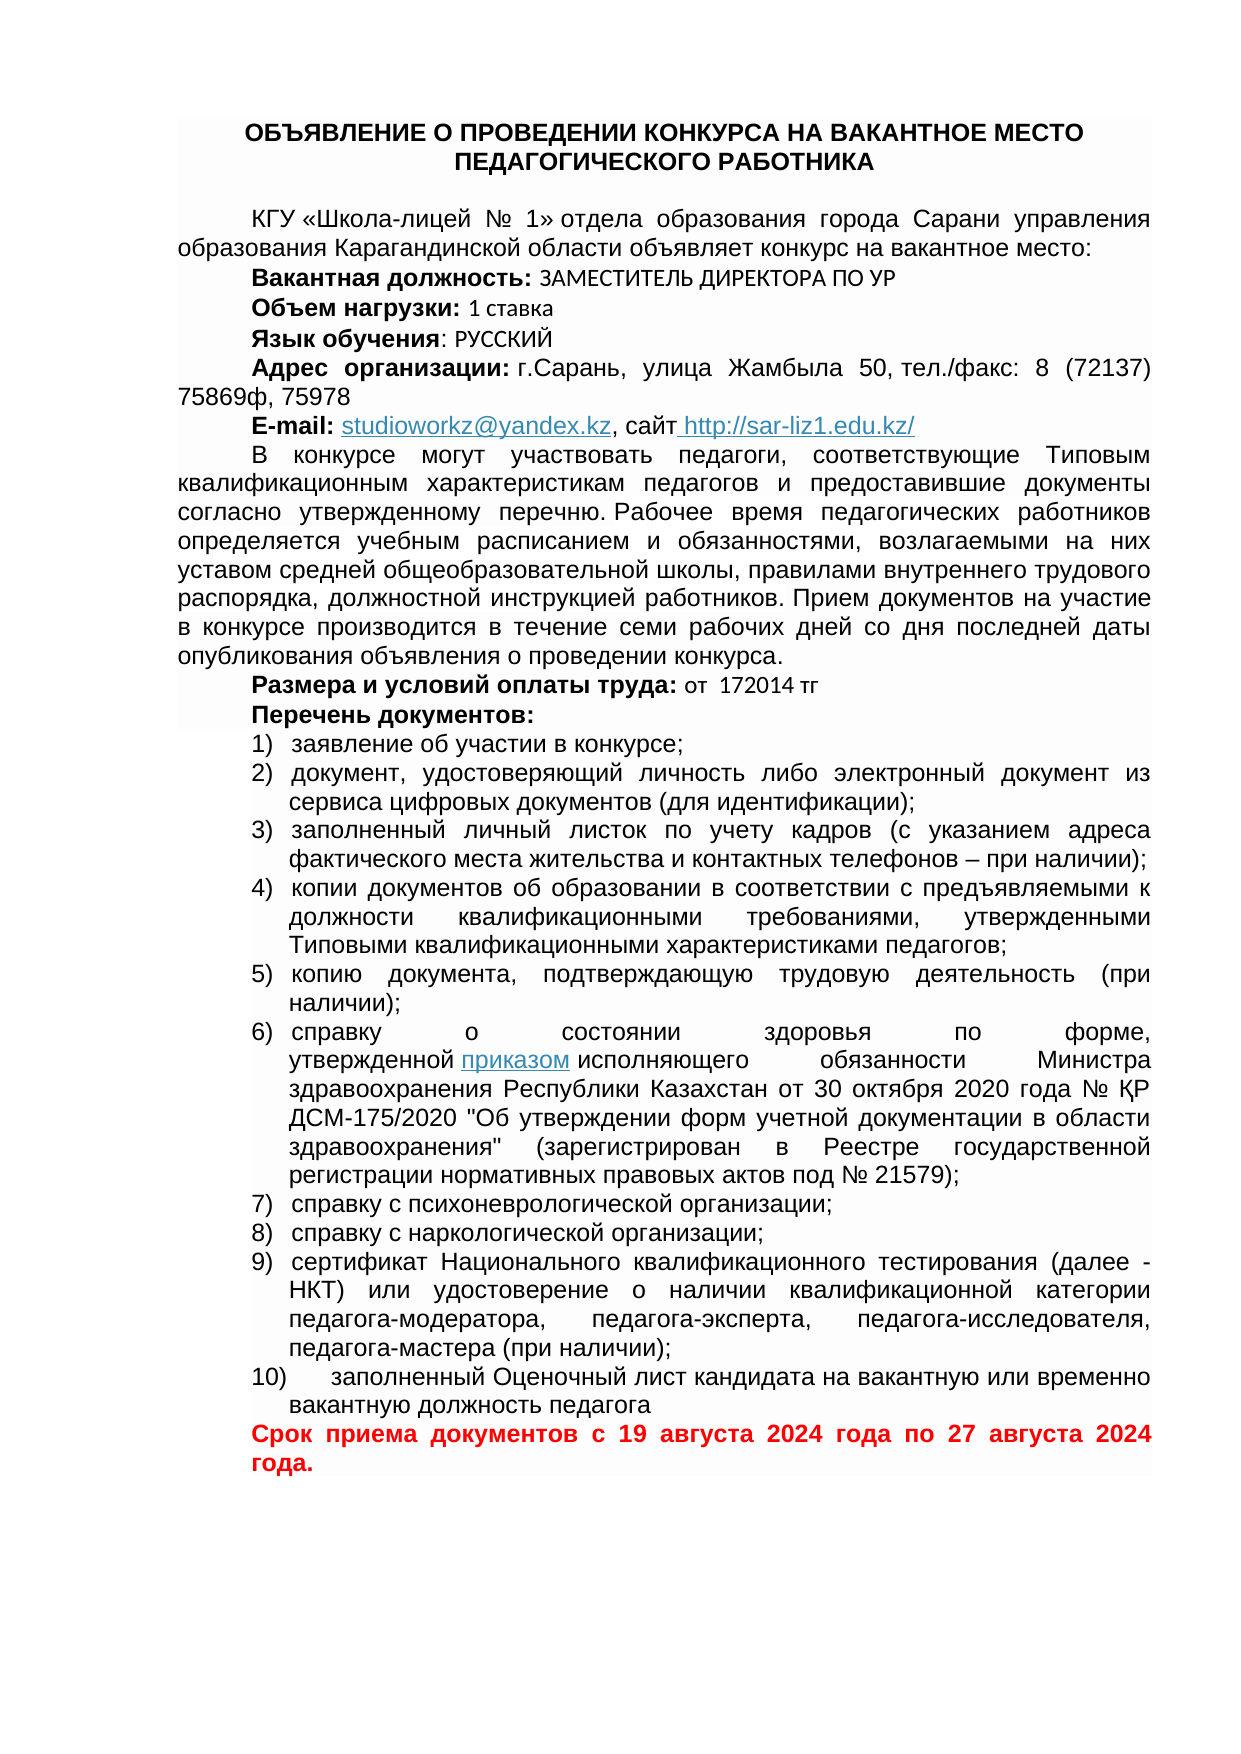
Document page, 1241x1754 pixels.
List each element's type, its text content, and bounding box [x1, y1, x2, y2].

text E-mail: studioworkz@yandex.kz, сайт http://sar-liz1.edu.kz/ [177, 411, 1152, 440]
text Язык обучения: РУССКИЙ [177, 323, 1152, 353]
text 6) справку о состоянии здоровья по форме, утвержденной приказом исполняющего обязанности Министра здравоохранения Республики Казахстан от 30 октября 2020 года № ҚР ДСМ-175/2020 "Об утверждении форм учетной документации в области здравоохранения" (зарегистрирован в Реестре государственной регистрации нормативных правовых актов под № 21579); [251, 1016, 1152, 1189]
text КГУ «Школа-лицей № 1» отдела образования города Сарани управления образования Карагандинской области объявляет конкурс на вакантное место: [177, 204, 1152, 262]
text ОБЪЯВЛЕНИЕ О ПРОВЕДЕНИИ КОНКУРСА НА ВАКАНТНОЕ МЕСТО ПЕДАГОГИЧЕСКОГО РАБОТНИКА [177, 118, 1152, 176]
text 2) документ, удостоверяющий личность либо электронный документ из сервиса цифровых документов (для идентификации); [251, 758, 1152, 815]
text 5) копию документа, подтверждающую трудовую деятельность (при наличии); [251, 959, 1152, 1016]
text Размера и условий оплаты труда: от 172014 тг [177, 670, 1152, 700]
text 3) заполненный личный листок по учету кадров (с указанием адреса фактического места жительства и контактных телефонов – при наличии); [251, 815, 1152, 873]
text Вакантная должность: ЗАМЕСТИТЕЛЬ ДИРЕКТОРА ПО УР [177, 262, 1152, 292]
text 7) справку с психоневрологической организации; [251, 1189, 1152, 1218]
text Объем нагрузки: 1 ставка [177, 292, 1152, 323]
text 4) копии документов об образовании в соответствии с предъявляемыми к должности квалификационными требованиями, утвержденными Типовыми квалификационными характеристиками педагогов; [251, 873, 1152, 959]
text 10) заполненный Оценочный лист кандидата на вакантную или временно вакантную должность педагога [251, 1361, 1152, 1419]
text В конкурсе могут участвовать педагоги, соответствующие Типовым квалификационным характеристикам педагогов и предоставившие документы согласно утвержденному перечню. Рабочее время педагогических работников определяется учебным расписанием и обязанностями, возлагаемыми на них уставом средней общеобразовательной школы, правилами внутреннего трудового распорядка, должностной инструкцией работников. Прием документов на участие в конкурсе производится в течение семи рабочих дней со дня последней даты опубликования объявления о проведении конкурса. [177, 440, 1152, 526]
text Срок приема документов с 19 августа 2024 года по 27 августа 2024 года. [251, 1419, 1152, 1476]
text 8) справку с наркологической организации; [251, 1218, 1152, 1246]
text Перечень документов: [177, 700, 1152, 729]
text 1) заявление об участии в конкурсе; [251, 729, 1152, 758]
text 9) сертификат Национального квалификационного тестирования (далее - НКТ) или удостоверение о наличии квалификационной категории педагога-модератора, педагога-эксперта, педагога-исследователя, педагога-мастера (при наличии); [251, 1246, 1152, 1361]
text Адрес организации: г.Сарань, улица Жамбыла 50, тел./факс: 8 (72137) 75869ф, 75978 [177, 353, 1152, 411]
text В конкурсе могут участвовать педагоги, соответствующие Типовым квалификационным характеристикам педагогов и предоставившие документы согласно утвержденному перечню. Рабочее время педагогических работников определяется учебным расписанием и обязанностями, возлагаемыми на них уставом средней общеобразовательной школы, правилами внутреннего трудового распорядка, должностной инструкцией работников. Прием документов на участие в конкурсе производится в течение семи рабочих дней со дня последней даты опубликования объявления о проведении конкурса. [177, 583, 1152, 670]
